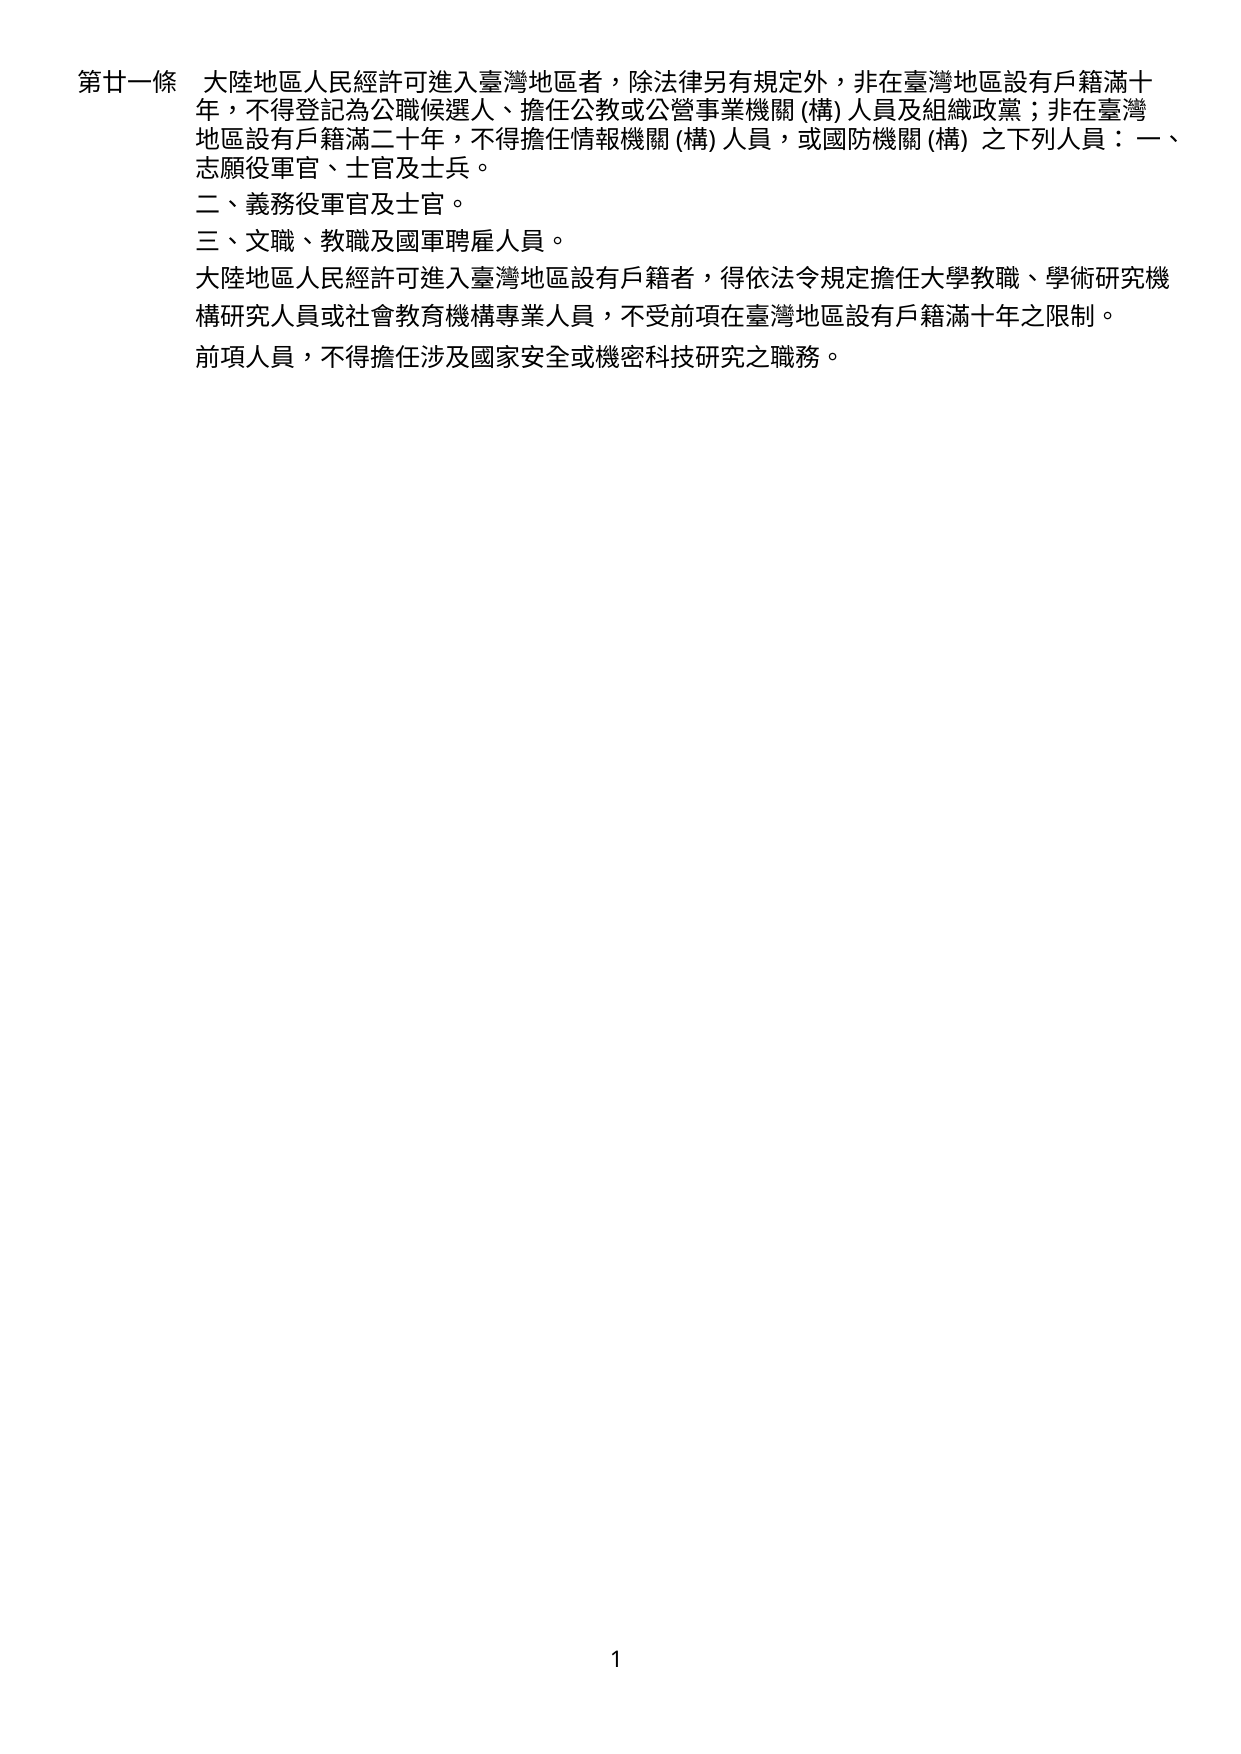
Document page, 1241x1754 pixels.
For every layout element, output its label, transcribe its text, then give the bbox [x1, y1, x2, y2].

text 大陸地區人民經許可進入臺灣地區設有戶籍者，得依法令規定擔任大學教職、學術研究機 [195, 258, 1188, 295]
text 第廿一條 大陸地區人民經許可進入臺灣地區者，除法律另有規定外，非在臺灣地區設有戶籍滿十年，不得登記為公職候選人、擔任公教或公營事業機關 (構) 人員及組織政黨；非在臺灣地區設有戶籍滿二十年，不得擔任情報機關 (構) 人員，或國防機關 (構) 之下列人員： 一、志願役軍官、士官及士兵。 [77, 68, 1165, 185]
text 構研究人員或社會教育機構專業人員，不受前項在臺灣地區設有戶籍滿十年之限制。 [195, 295, 1188, 333]
text 三、文職、教職及國軍聘雇人員。 [195, 220, 1188, 258]
text 前項人員，不得擔任涉及國家安全或機密科技研究之職務。 [195, 333, 1188, 374]
text 二、義務役軍官及士官。 [195, 185, 1188, 220]
